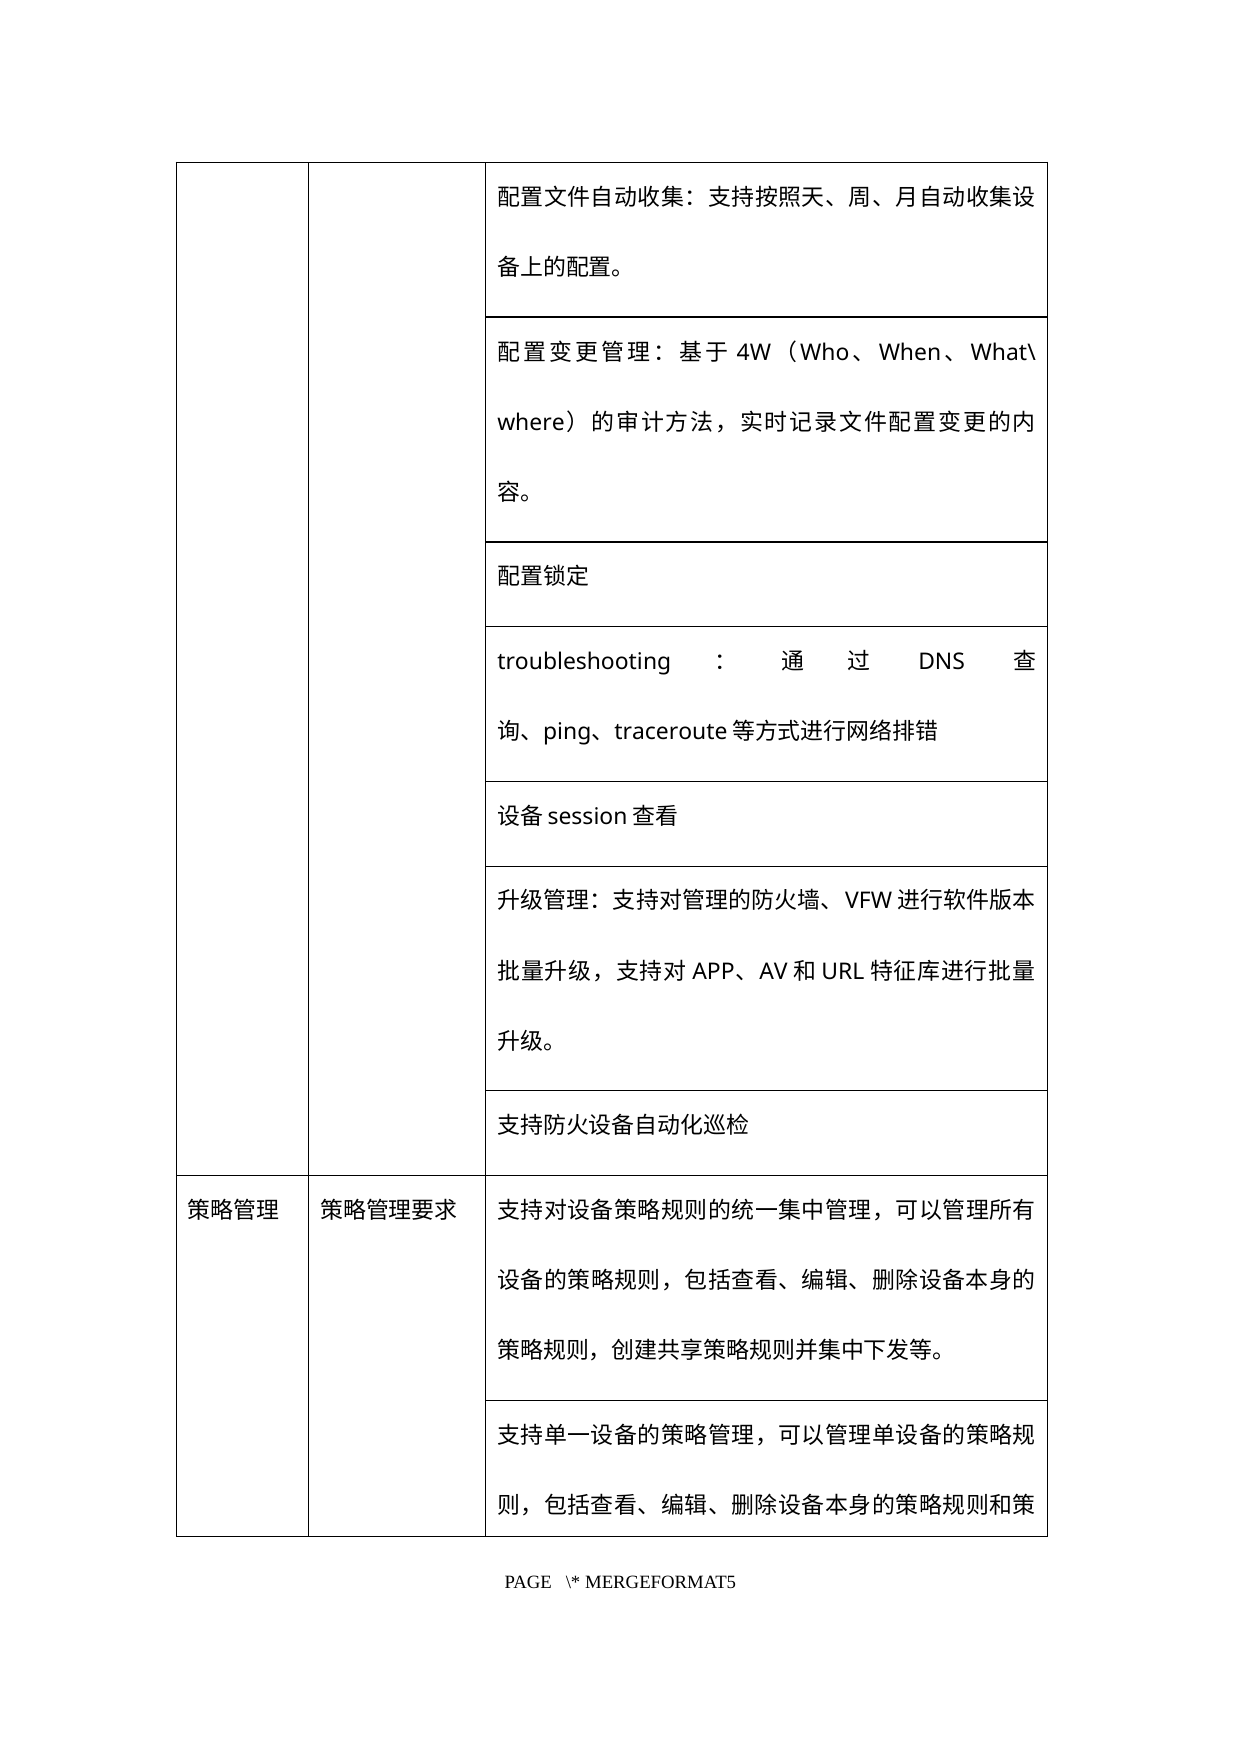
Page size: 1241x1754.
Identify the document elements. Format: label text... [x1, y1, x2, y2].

table_cell 配置文件自动收集：支持按照天、周、月自动收集设备上的配置。 [486, 163, 1047, 316]
table_cell 配置变更管理：基于4W（Who、When、What\where）的审计方法，实时记录文件配置变更的内容。 [486, 318, 1047, 541]
table_cell 支持防火设备自动化巡检 [486, 1091, 1047, 1175]
table_cell 支持对设备策略规则的统一集中管理，可以管理所有设备的策略规则，包括查看、编辑、删除设备本身的策略规则，创建共享策略规则并集中下发等。 [486, 1176, 1047, 1400]
table_cell troubleshooting：通过DNS查询、ping、traceroute等方式进行网络排错 [486, 627, 1047, 781]
table_cell 升级管理：支持对管理的防火墙、VFW进行软件版本批量升级，支持对APP、AV和URL特征库进行批量升级。 [486, 867, 1047, 1090]
table_cell 策略管理要求 [309, 1176, 485, 1536]
table_cell 配置锁定 [486, 543, 1047, 626]
table_cell 策略管理 [177, 1176, 308, 1536]
table_cell 设备session查看 [486, 782, 1047, 866]
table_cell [486, 1401, 1047, 1536]
